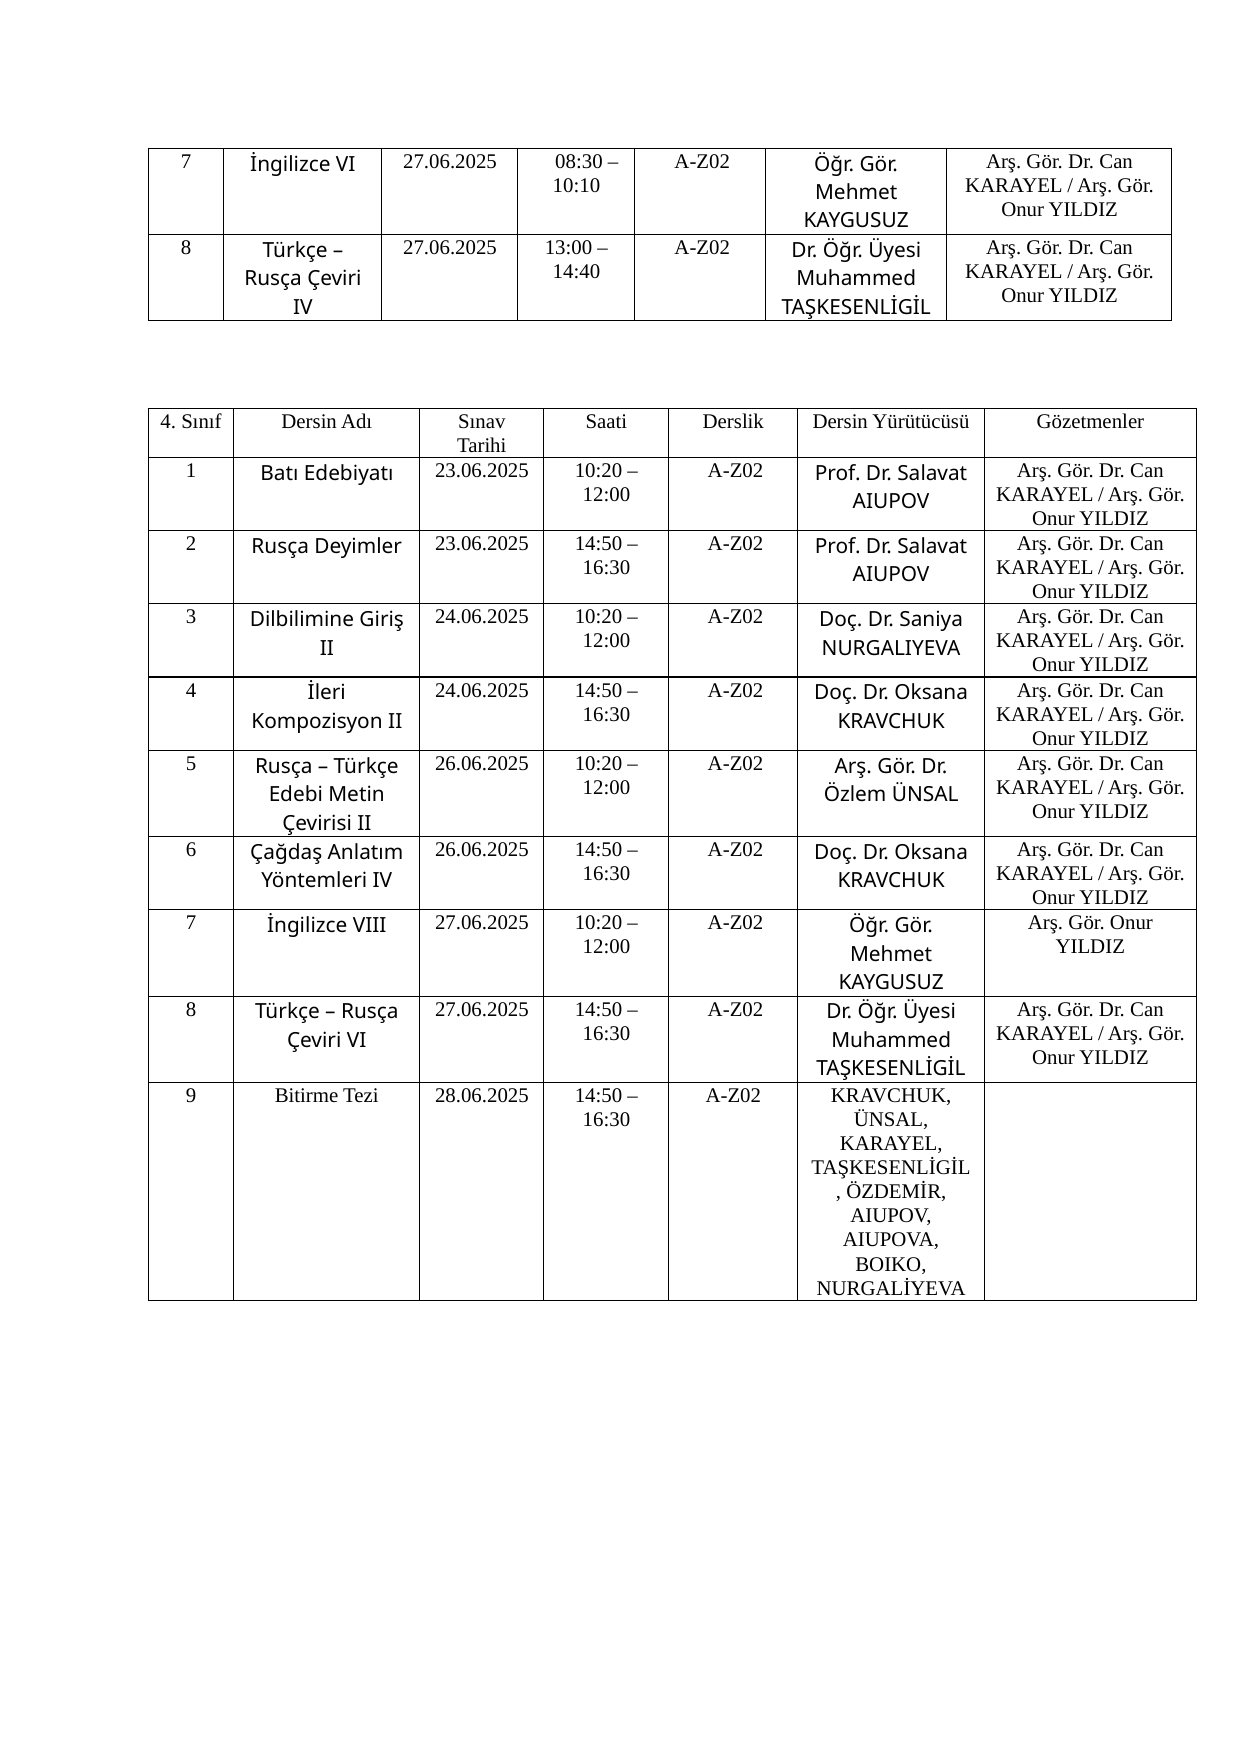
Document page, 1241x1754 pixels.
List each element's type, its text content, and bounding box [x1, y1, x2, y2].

table_cell Arş. Gör. Dr. Özlem ÜNSAL [798, 751, 984, 836]
table_cell A-Z02 [635, 149, 765, 234]
table_cell A-Z02 [669, 604, 797, 676]
table_header 4. Sınıf [149, 409, 233, 457]
table_cell 24.06.2025 [420, 678, 543, 750]
table_cell 14:50 – 16:30 [544, 837, 668, 909]
table_cell Türkçe – Rusça Çeviri IV [224, 235, 381, 320]
table_cell A-Z02 [669, 458, 797, 530]
table_cell 08:30 – 10:10 [518, 149, 634, 234]
table_cell Arş. Gör. Dr. Can KARAYEL / Arş. Gör. Onur YILDIZ [985, 531, 1196, 603]
table_cell Türkçe – Rusça Çeviri VI [234, 997, 419, 1082]
table_cell 14:50 – 16:30 [544, 678, 668, 750]
table_cell 14:50 – 16:30 [544, 997, 668, 1082]
table_cell Prof. Dr. Salavat AIUPOV [798, 531, 984, 603]
table_cell Dr. Öğr. Üyesi Muhammed TAŞKESENLİGİL [766, 235, 946, 320]
table_cell 7 [149, 149, 223, 234]
table_cell 27.06.2025 [420, 910, 543, 996]
table_cell İngilizce VIII [234, 910, 419, 996]
table_cell 26.06.2025 [420, 751, 543, 836]
table_cell 23.06.2025 [420, 531, 543, 603]
table_cell İleri Kompozisyon II [234, 678, 419, 750]
table_cell Arş. Gör. Dr. Can KARAYEL / Arş. Gör. Onur YILDIZ [985, 458, 1196, 530]
table_cell A-Z02 [669, 910, 797, 996]
table_cell 4 [149, 678, 233, 750]
table_cell 10:20 – 12:00 [544, 458, 668, 530]
table_cell 6 [149, 837, 233, 909]
table_cell 10:20 – 12:00 [544, 910, 668, 996]
table_cell 28.06.2025 [420, 1083, 543, 1299]
table_cell 2 [149, 531, 233, 603]
table_cell 27.06.2025 [382, 235, 517, 320]
table_cell Prof. Dr. Salavat AIUPOV [798, 458, 984, 530]
table_cell Doç. Dr. Oksana KRAVCHUK [798, 678, 984, 750]
table_cell 10:20 – 12:00 [544, 604, 668, 676]
table_cell Dr. Öğr. Üyesi Muhammed TAŞKESENLİGİL [798, 997, 984, 1082]
table_header Sınav Tarihi [420, 409, 543, 457]
table_cell İngilizce VI [224, 149, 381, 234]
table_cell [947, 235, 1171, 320]
table_cell Arş. Gör. Dr. Can KARAYEL / Arş. Gör. Onur YILDIZ [985, 997, 1196, 1082]
table_cell 8 [149, 235, 223, 320]
table_header Dersin Adı [234, 409, 419, 457]
table_cell 8 [149, 997, 233, 1082]
table_cell 14:50 – 16:30 [544, 1083, 668, 1299]
table_cell A-Z02 [669, 997, 797, 1082]
table_cell Arş. Gör. Onur YILDIZ [985, 910, 1196, 996]
table_cell KRAVCHUK, ÜNSAL, KARAYEL, TAŞKESENLİGİL, ÖZDEMİR, AIUPOV, AIUPOVA, BOIKO, NURGALİYEVA [798, 1083, 984, 1299]
table_cell 26.06.2025 [420, 837, 543, 909]
table_cell Bitirme Tezi [234, 1083, 419, 1299]
table_header Derslik [669, 409, 797, 457]
table_cell [985, 1083, 1196, 1299]
table_cell Öğr. Gör. Mehmet KAYGUSUZ [766, 149, 946, 234]
table_cell 9 [149, 1083, 233, 1299]
table_cell 3 [149, 604, 233, 676]
table_cell 23.06.2025 [420, 458, 543, 530]
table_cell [947, 149, 1171, 234]
table_cell Dilbilimine Giriş II [234, 604, 419, 676]
table_cell 24.06.2025 [420, 604, 543, 676]
table_cell 1 [149, 458, 233, 530]
table_cell 14:50 – 16:30 [544, 531, 668, 603]
table_cell Arş. Gör. Dr. Can KARAYEL / Arş. Gör. Onur YILDIZ [985, 751, 1196, 836]
table_cell A-Z02 [669, 1083, 797, 1299]
table_cell A-Z02 [669, 531, 797, 603]
table_header Gözetmenler [985, 409, 1196, 457]
table_cell 5 [149, 751, 233, 836]
table_cell Arş. Gör. Dr. Can KARAYEL / Arş. Gör. Onur YILDIZ [985, 678, 1196, 750]
table_header Saati [544, 409, 668, 457]
table_cell Arş. Gör. Dr. Can KARAYEL / Arş. Gör. Onur YILDIZ [985, 604, 1196, 676]
table_header Dersin Yürütücüsü [798, 409, 984, 457]
table_cell 13:00 – 14:40 [518, 235, 634, 320]
table_cell Öğr. Gör. Mehmet KAYGUSUZ [798, 910, 984, 996]
table_cell A-Z02 [669, 837, 797, 909]
table_cell Arş. Gör. Dr. Can KARAYEL / Arş. Gör. Onur YILDIZ [985, 837, 1196, 909]
table_cell Batı Edebiyatı [234, 458, 419, 530]
table_cell A-Z02 [635, 235, 765, 320]
table_cell Rusça Deyimler [234, 531, 419, 603]
table_cell A-Z02 [669, 751, 797, 836]
table_cell 27.06.2025 [420, 997, 543, 1082]
table_cell A-Z02 [669, 678, 797, 750]
table_cell 7 [149, 910, 233, 996]
table_cell Doç. Dr. Oksana KRAVCHUK [798, 837, 984, 909]
table_cell 27.06.2025 [382, 149, 517, 234]
table_cell Doç. Dr. Saniya NURGALIYEVA [798, 604, 984, 676]
table_cell 10:20 – 12:00 [544, 751, 668, 836]
table_cell Çağdaş Anlatım Yöntemleri IV [234, 837, 419, 909]
table_cell Rusça – Türkçe Edebi Metin Çevirisi II [234, 751, 419, 836]
